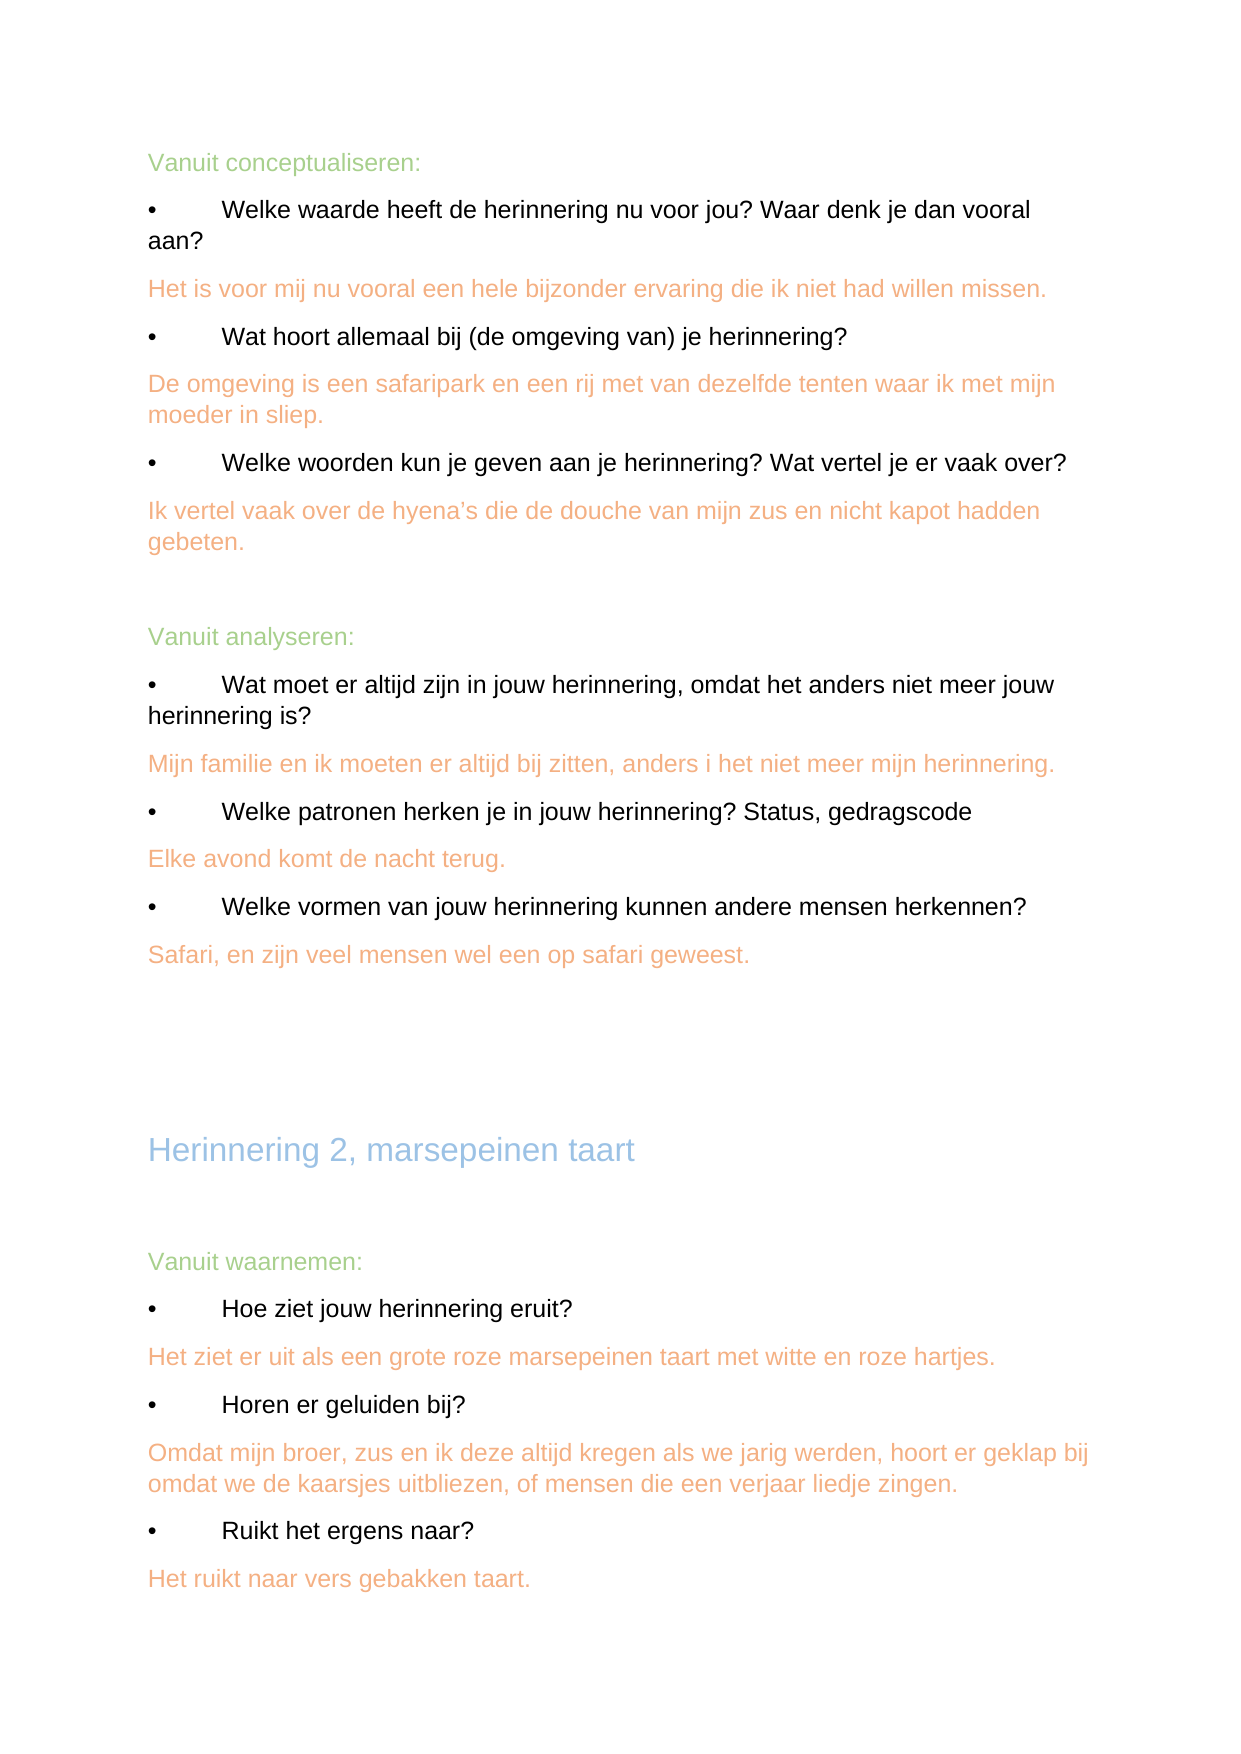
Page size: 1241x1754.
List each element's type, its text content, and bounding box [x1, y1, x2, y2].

text Vanuit analyseren: [148, 622, 1093, 651]
text Het is voor mij nu vooral een hele bijzonder ervaring die ik niet had willen missen. [148, 274, 1093, 303]
text • Welke waarde heeft de herinnering nu voor jou? Waar denk je dan vooral aan? [148, 195, 1093, 255]
text • Horen er geluiden bij? [148, 1390, 1093, 1419]
text Het ziet er uit als een grote roze marsepeinen taart met witte en roze hartjes. [148, 1342, 1093, 1371]
text De omgeving is een safaripark en een rij met van dezelfde tenten waar ik met mijn moeder in sliep. [148, 369, 1093, 429]
text • Welke vormen van jouw herinnering kunnen andere mensen herkennen? [148, 892, 1093, 921]
text • Hoe ziet jouw herinnering eruit? [148, 1294, 1093, 1323]
text • Wat hoort allemaal bij (de omgeving van) je herinnering? [148, 322, 1093, 351]
text Safari, en zijn veel mensen wel een op safari geweest. [148, 940, 1093, 968]
text Herinnering 2, marsepeinen taart [148, 1131, 1093, 1169]
text Elke avond komt de nacht terug. [148, 844, 1093, 873]
text Vanuit conceptualiseren: [148, 148, 1093, 176]
text • Welke woorden kun je geven aan je herinnering? Wat vertel je er vaak over? [148, 448, 1093, 477]
text Mijn familie en ik moeten er altijd bij zitten, anders i het niet meer mijn herinnering. [148, 749, 1093, 778]
text Ik vertel vaak over de hyena’s die de douche van mijn zus en nicht kapot hadden gebeten. [148, 496, 1093, 556]
text • Wat moet er altijd zijn in jouw herinnering, omdat het anders niet meer jouw herinnering is? [148, 670, 1093, 730]
text • Ruikt het ergens naar? [148, 1516, 1093, 1545]
text Vanuit waarnemen: [148, 1247, 1093, 1276]
text Het ruikt naar vers gebakken taart. [148, 1564, 1093, 1593]
text Omdat mijn broer, zus en ik deze altijd kregen als we jarig werden, hoort er geklap bij omdat we de kaarsjes uitbliezen, of mensen die een verjaar liedje zingen. [148, 1438, 1093, 1497]
text • Welke patronen herken je in jouw herinnering? Status, gedragscode [148, 797, 1093, 825]
